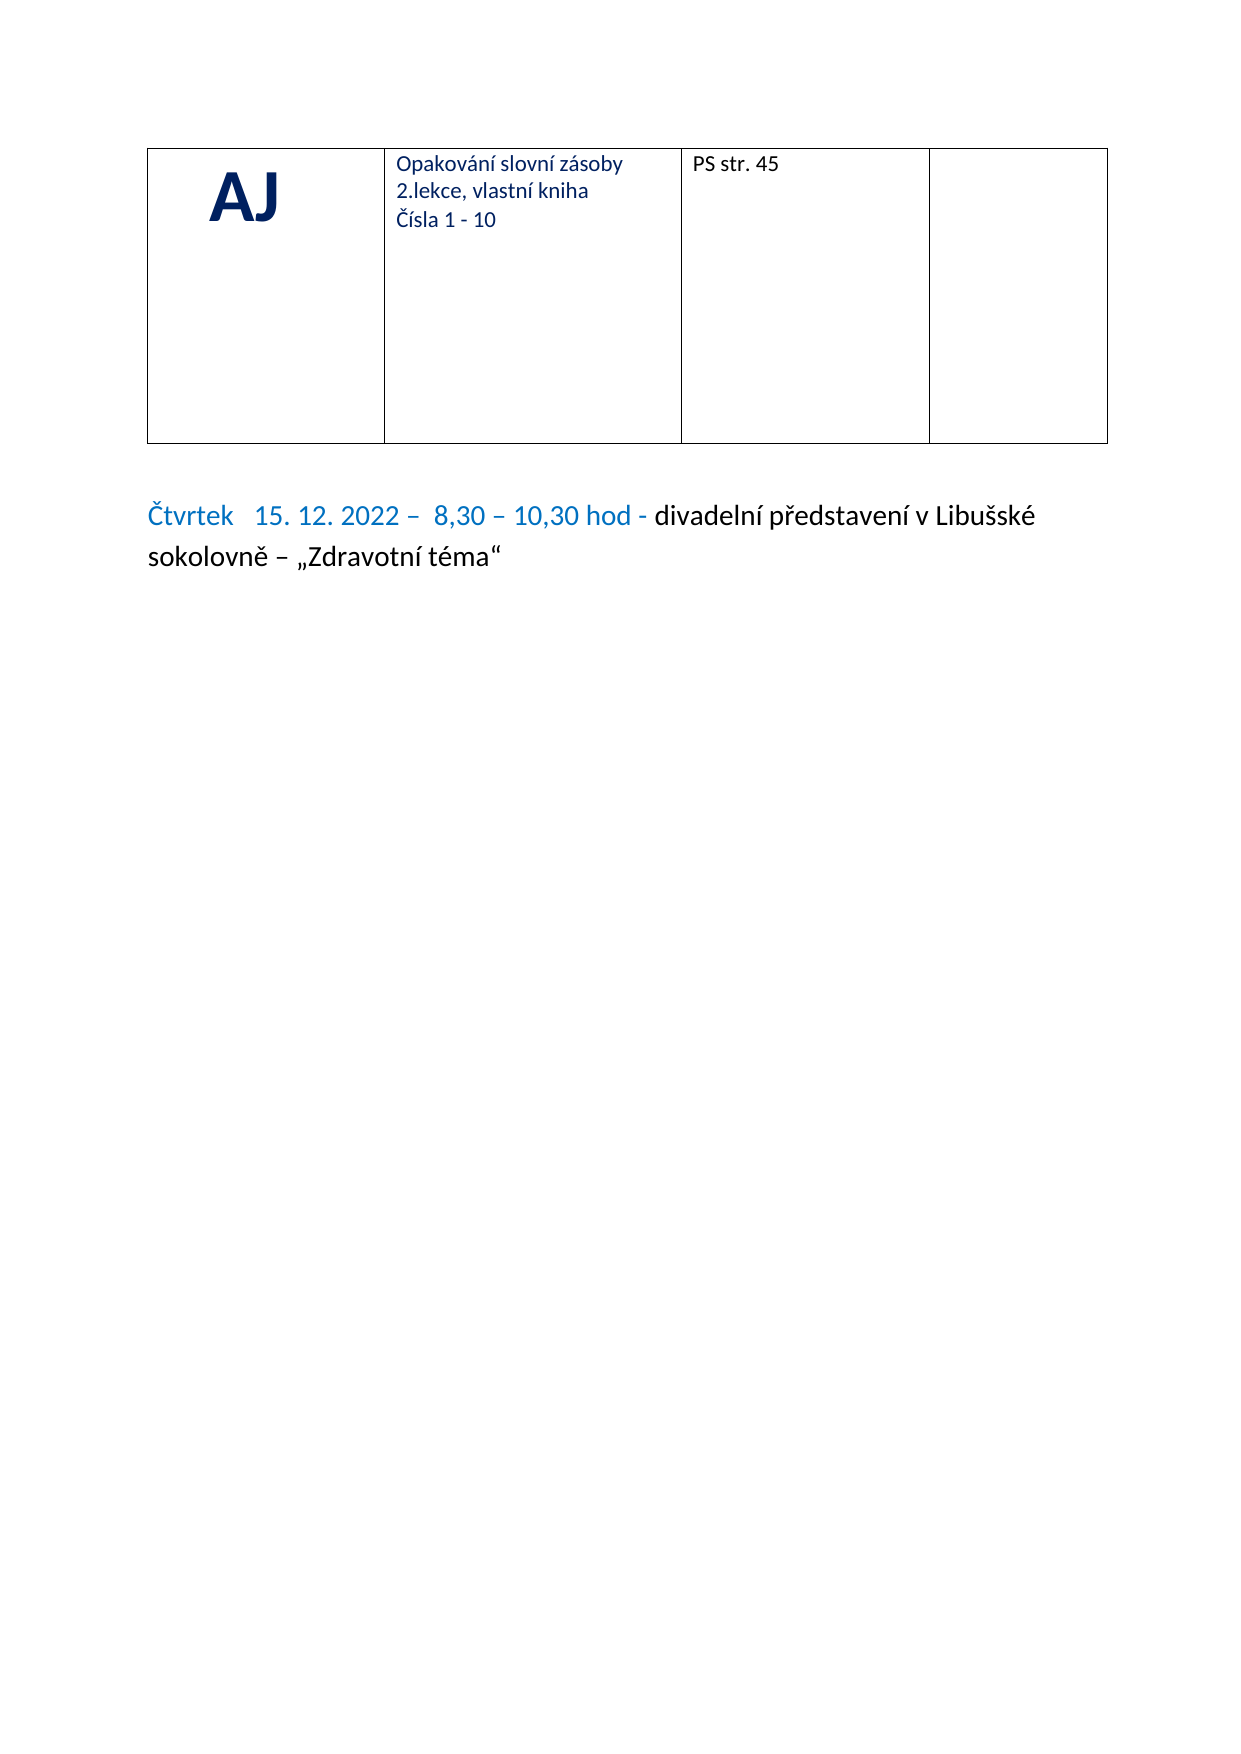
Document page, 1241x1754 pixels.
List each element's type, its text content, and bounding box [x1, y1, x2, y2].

table_cell [930, 149, 1107, 443]
table_cell AJ [148, 149, 384, 443]
text Čtvrtek 15. 12. 2022 – 8,30 – 10,30 hod - divadelní představení v Libušské sokolovně – „Zdravotní téma“ [148, 497, 1093, 573]
table_cell Opakování slovní zásoby 2.lekce, vlastní kniha Čísla 1 - 10 [385, 149, 681, 443]
table_cell PS str. 45 [682, 149, 929, 443]
